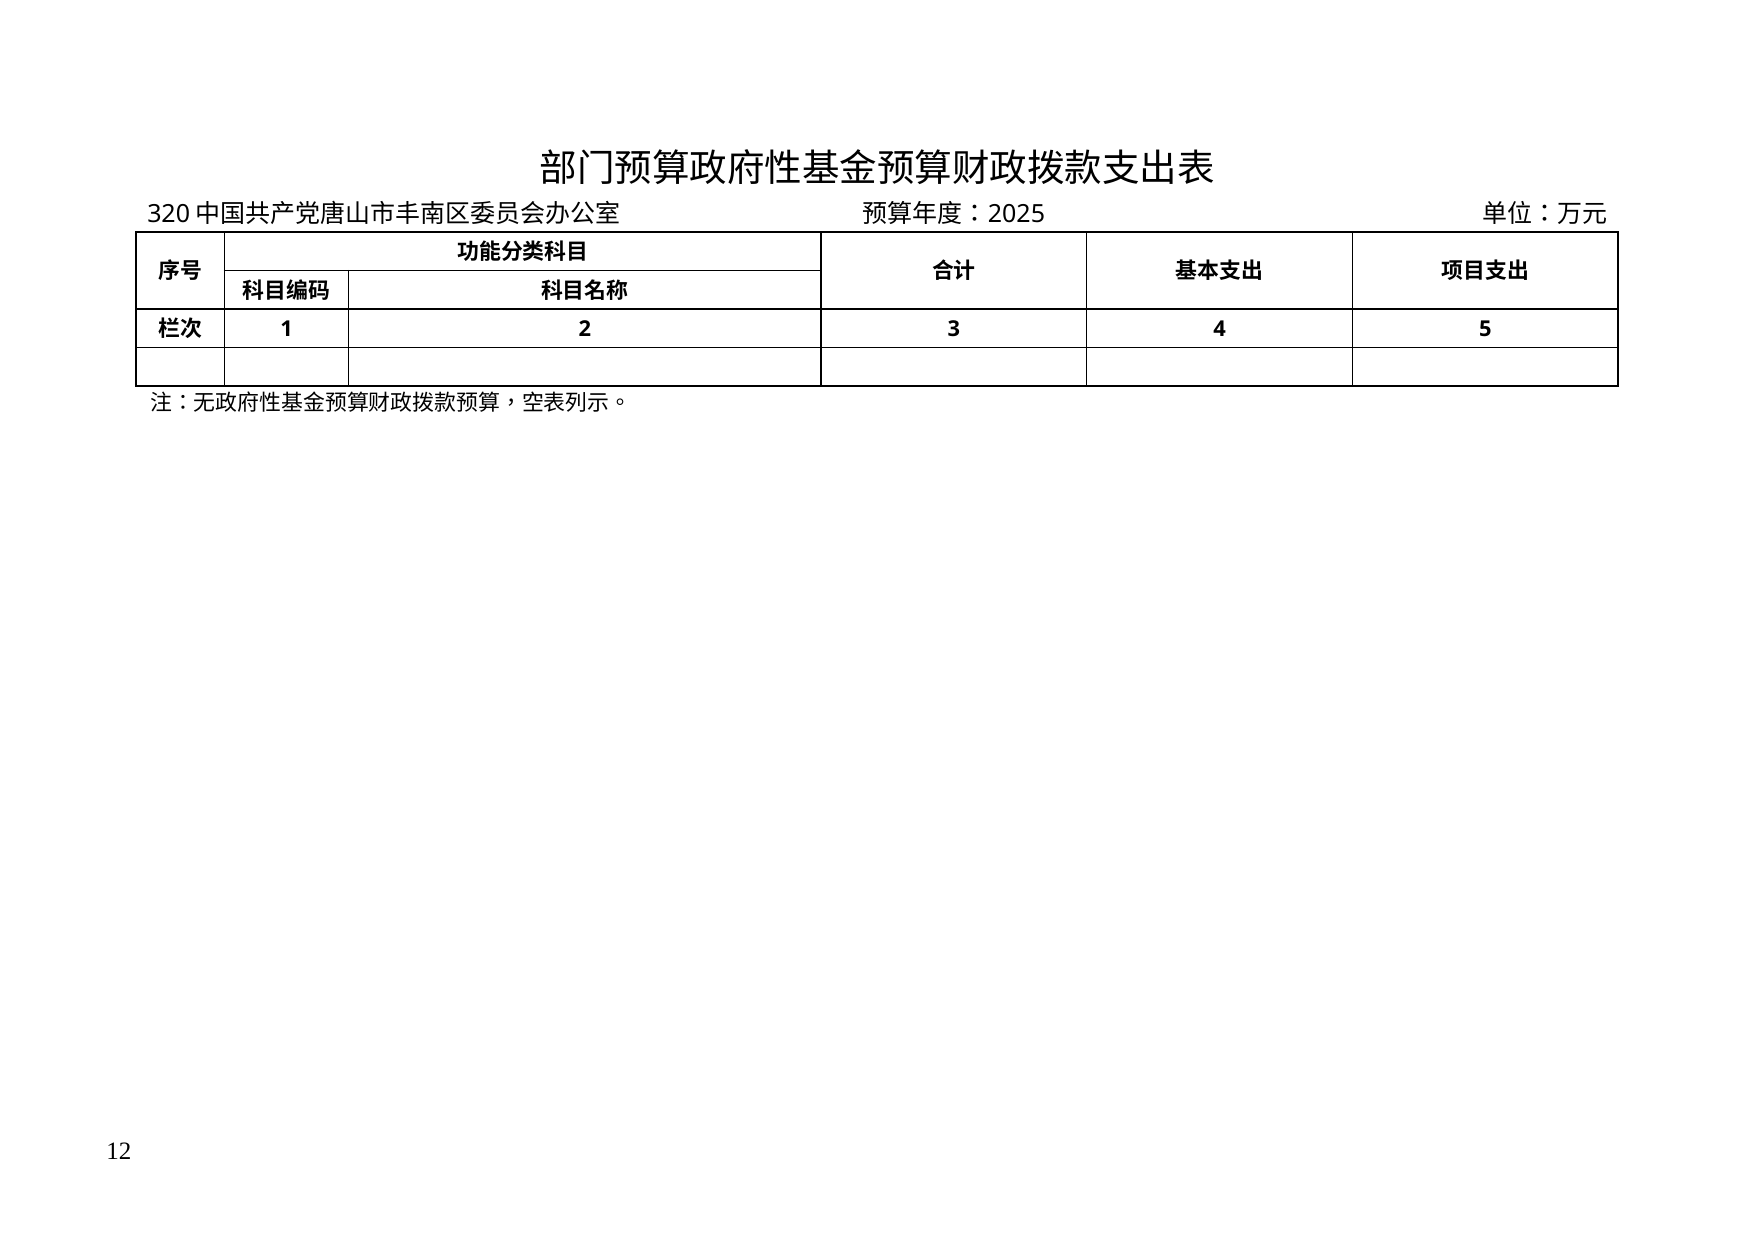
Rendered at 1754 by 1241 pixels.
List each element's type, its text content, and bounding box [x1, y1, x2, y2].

table_cell 科目编码 [225, 271, 348, 308]
table_cell [349, 348, 820, 385]
table_cell 2 [349, 310, 820, 347]
table_cell [225, 348, 348, 385]
text 部门预算政府性基金预算财政拨款支出表 [106, 142, 1648, 193]
table_cell 合计 [822, 233, 1086, 308]
table_cell [822, 348, 1086, 385]
table_cell 4 [1087, 310, 1352, 347]
table_header 预算年度：2025 [822, 195, 1086, 231]
table_cell 1 [225, 310, 348, 347]
table_cell 5 [1353, 310, 1617, 347]
table_cell [1353, 348, 1617, 385]
table_cell 栏次 [137, 310, 224, 347]
table_cell 基本支出 [1087, 233, 1352, 308]
table_cell 3 [822, 310, 1086, 347]
table_cell 项目支出 [1353, 233, 1617, 308]
table_cell [137, 348, 224, 385]
table_cell [1087, 348, 1352, 385]
table_cell 序号 [137, 233, 224, 308]
table_cell 科目名称 [349, 271, 820, 308]
table_header 单位：万元 [1087, 195, 1617, 231]
table_header 320中国共产党唐山市丰南区委员会办公室 [137, 195, 820, 231]
table_cell 功能分类科目 [225, 233, 820, 270]
text 注：无政府性基金预算财政拨款预算，空表列示。 [106, 387, 1648, 416]
